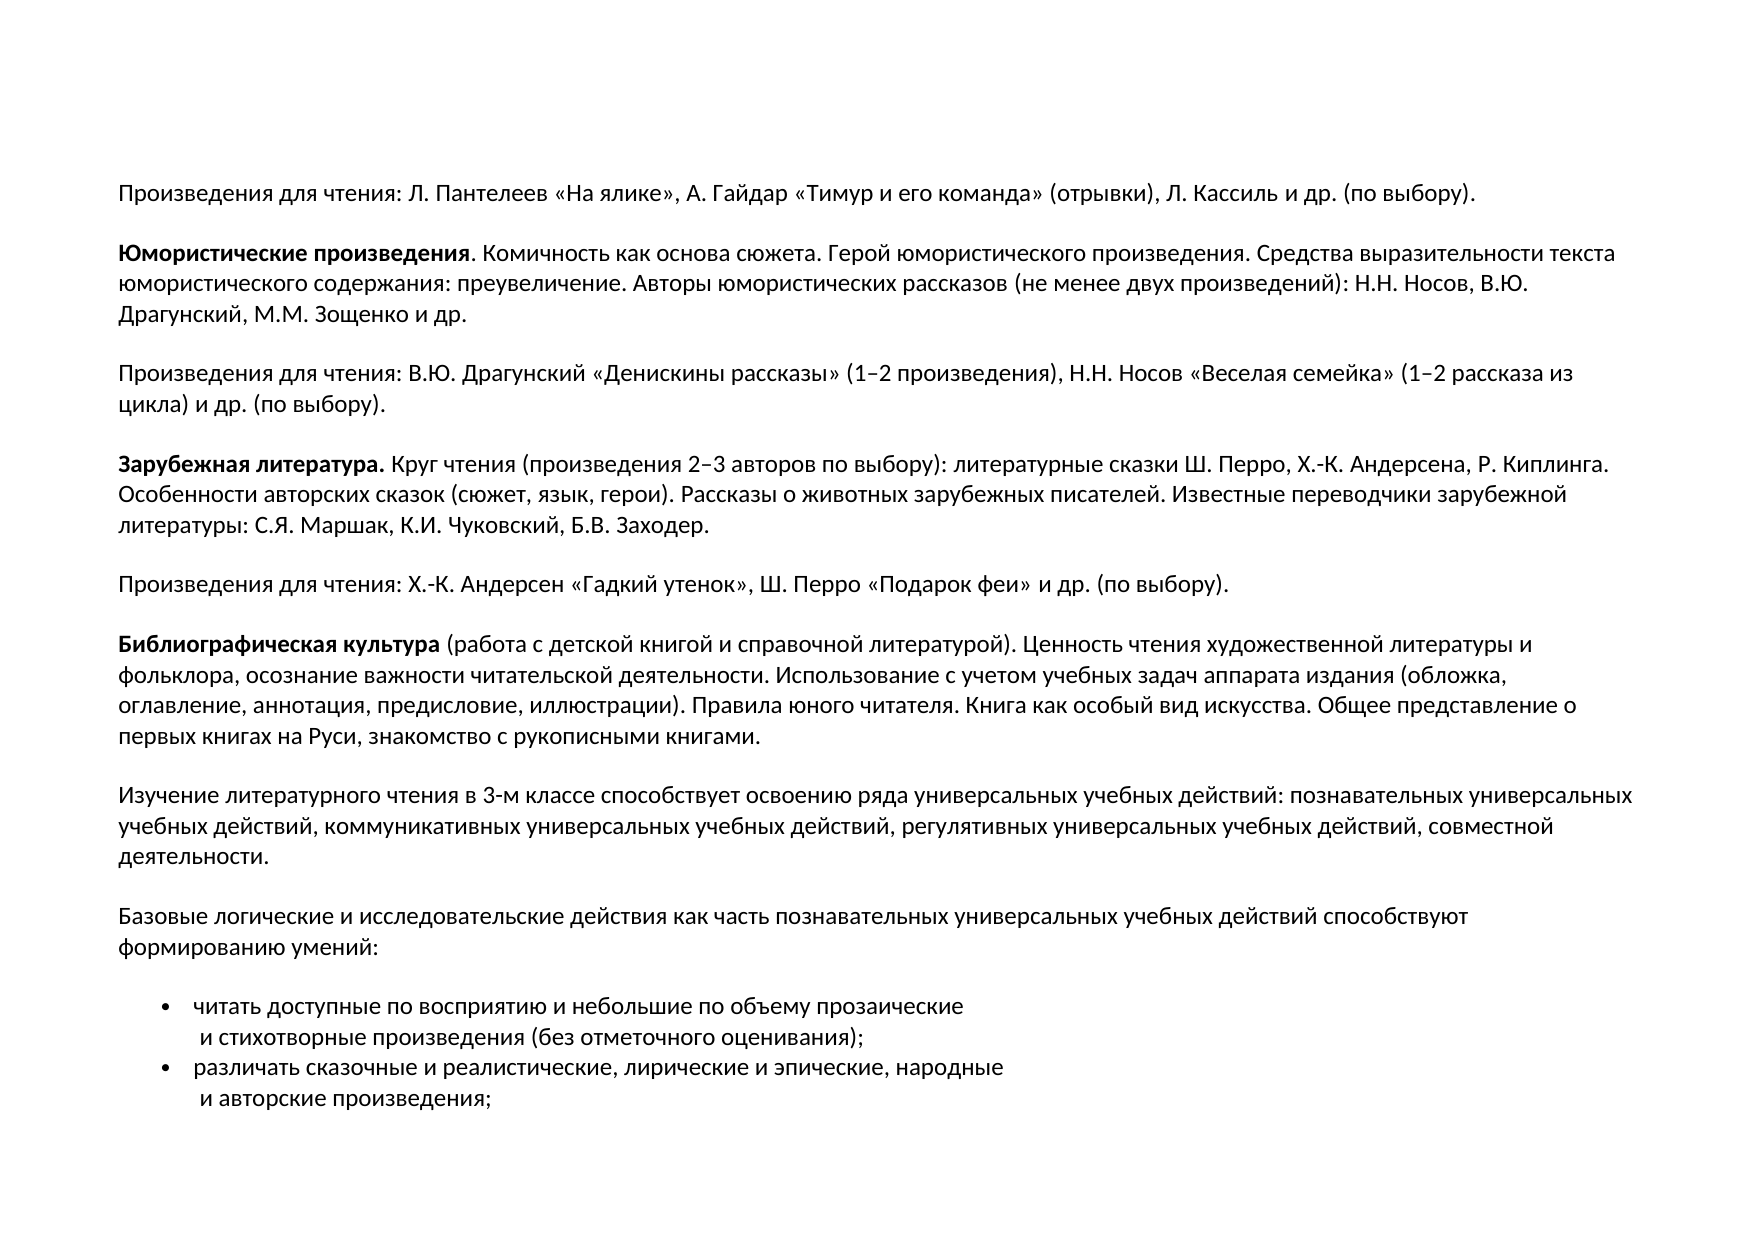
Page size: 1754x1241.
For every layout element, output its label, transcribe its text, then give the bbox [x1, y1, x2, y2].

text Изучение литературного чтения в 3-м классе способствует освоению ряда универсальных учебных действий: познавательных универсальных учебных действий, коммуникативных универсальных учебных действий, регулятивных универсальных учебных действий, совместной деятельности. [118, 779, 1636, 871]
list различать сказочные и реалистические, лирические и эпические, народные и авторские произведения; [162, 1051, 1617, 1112]
text Базовые логические и исследовательские действия как часть познавательных универсальных учебных действий способствуют формированию умений: [118, 900, 1636, 961]
text Произведения для чтения: Х.-К. Андерсен «Гадкий утенок», Ш. Перро «Подарок феи» ‌и др. (по выбору)‌. [118, 568, 1636, 599]
text Библиографическая культура (работа с детской книгой и справочной литературой). Ценность чтения художественной литературы и фольклора, осознание важности читательской деятельности. Использование с учетом учебных задач аппарата издания (обложка, оглавление, аннотация, предисловие, иллюстрации). Правила юного читателя. Книга как особый вид искусства. Общее представление о первых книгах на Руси, знакомство с рукописными книгами. [118, 628, 1636, 750]
text Произведения для чтения: В.Ю. Драгунский «Денискины рассказы» (1–2 произведения), Н.Н. Носов «Веселая семейка» (1–2 рассказа из цикла) ‌и др. (по выбору)‌. [118, 358, 1636, 419]
text Произведения для чтения: Л. Пантелеев «На ялике», А. Гайдар «Тимур и его команда» (отрывки), Л. Кассиль ‌и др. (по выбору)‌. [118, 177, 1636, 208]
text Зарубежная литература. Круг чтения ‌(произведения 2–3 авторов по выбору):‌ литературные сказки Ш. Перро, Х.-К. Андерсена, ‌Р. Киплинга.‌ Особенности авторских сказок (сюжет, язык, герои). Рассказы о животных зарубежных писателей. Известные переводчики зарубежной литературы: С.Я. Маршак, К.И. Чуковский, Б.В. Заходер. [118, 448, 1636, 539]
text Юмористические произведения. Комичность как основа сюжета. Герой юмористического произведения. Средства выразительности текста юмористического содержания: преувеличение. Авторы юмористических рассказов ‌(не менее двух произведений)‌: Н.Н. Носов, В.Ю. Драгунский, ‌М.М. Зощенко и др.‌ [118, 237, 1636, 328]
list читать доступные по восприятию и небольшие по объему прозаические и стихотворные произведения (без отметочного оценивания); [162, 990, 1617, 1051]
